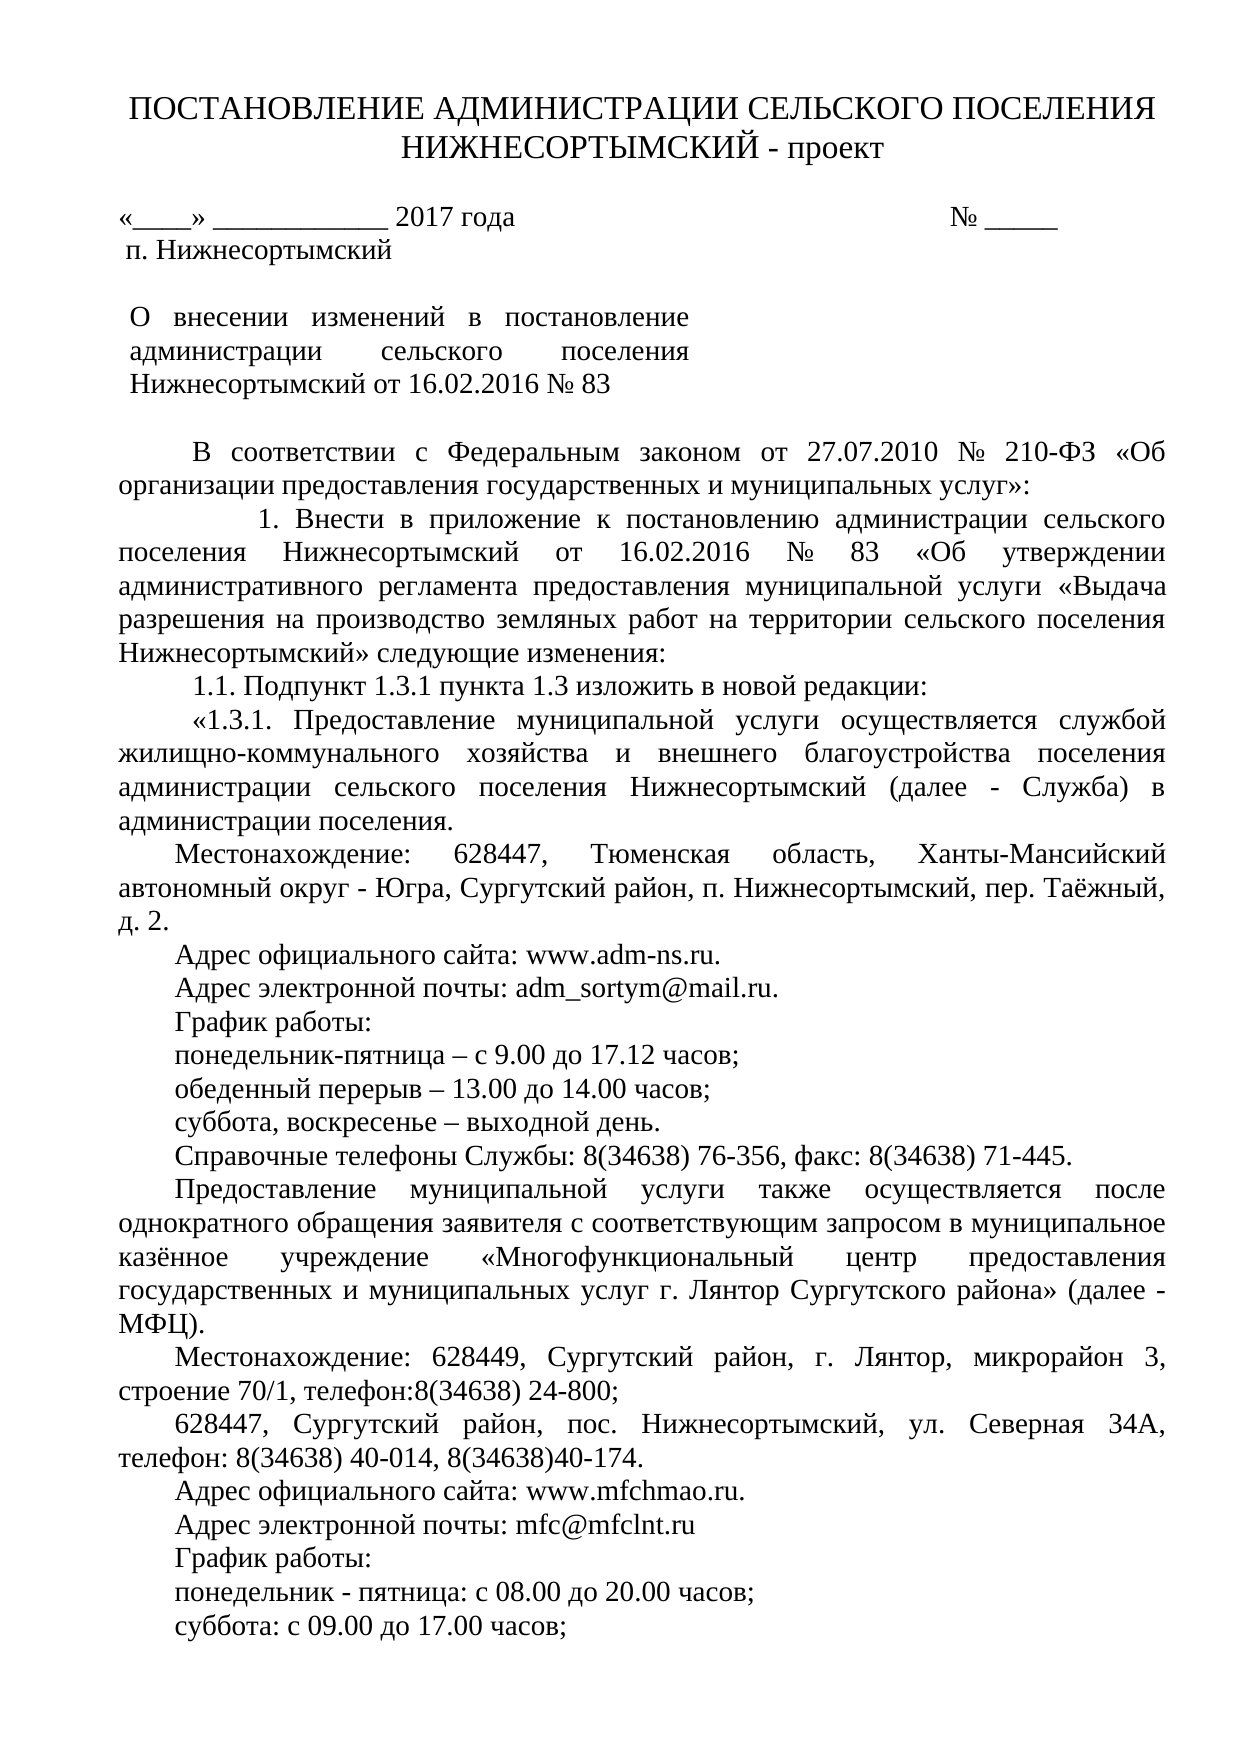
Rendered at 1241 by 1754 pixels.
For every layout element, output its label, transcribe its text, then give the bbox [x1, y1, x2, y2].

text суббота: с 09.00 до 17.00 часов; [118, 1608, 1167, 1641]
text суббота, воскресенье – выходной день. [118, 1104, 1167, 1138]
text График работы: [118, 1541, 1167, 1574]
text понедельник-пятница – с 9.00 до 17.12 часов; [118, 1037, 1167, 1071]
text 628447, Сургутский район, пос. Нижнесортымский, ул. Северная 34А, телефон: 8(34638) 40-014, 8(34638)40-174. [118, 1406, 1167, 1473]
text В соответствии с Федеральным законом от 27.07.2010 № 210-ФЗ «Об организации предоставления государственных и муниципальных услуг»: [118, 434, 1167, 501]
text График работы: [118, 1004, 1167, 1037]
text Адрес электронной почты: mfc@mfclnt.ru [118, 1507, 1167, 1541]
text п. Нижнесортымский [118, 232, 1167, 266]
table_header О внесении изменений в постановление администрации сельского поселения Нижнесортымский от 16.02.2016 № 83 [118, 300, 701, 400]
text обеденный перерыв – 13.00 до 14.00 часов; [118, 1071, 1167, 1104]
text Адрес официального сайта: www.mfchmao.ru. [118, 1473, 1167, 1507]
text 1.1. Подпункт 1.3.1 пункта 1.3 изложить в новой редакции: [118, 668, 1167, 702]
text понедельник - пятница: с 08.00 до 20.00 часов; [118, 1574, 1167, 1608]
text Предоставление муниципальной услуги также осуществляется после однократного обращения заявителя с соответствующим запросом в муниципальное казённое учреждение «Многофункциональный центр предоставления государственных и муниципальных услуг г. Лянтор Сургутского района» (далее - МФЦ). [118, 1172, 1167, 1339]
text ПОСТАНОВЛЕНИЕ АДМИНИСТРАЦИИ СЕЛЬСКОГО ПОСЕЛЕНИЯ НИЖНЕСОРТЫМСКИЙ - проект [118, 89, 1167, 165]
text Адрес электронной почты: adm_sortym@mail.ru. [118, 970, 1167, 1004]
text «____» ____________ 2017 года № _____ [118, 199, 1167, 232]
text 1. Внести в приложение к постановлению администрации сельского поселения Нижнесортымский от 16.02.2016 № 83 «Об утверждении административного регламента предоставления муниципальной услуги «Выдача разрешения на производство земляных работ на территории сельского поселения Нижнесортымский» следующие изменения: [118, 501, 1167, 668]
text Местонахождение: 628449, Сургутский район, г. Лянтор, микрорайон 3, строение 70/1, телефон:8(34638) 24-800; [118, 1339, 1167, 1406]
text «1.3.1. Предоставление муниципальной услуги осуществляется службой жилищно-коммунального хозяйства и внешнего благоустройства поселения администрации сельского поселения Нижнесортымский (далее - Служба) в администрации поселения. [118, 702, 1167, 836]
text Адрес официального сайта: www.adm-ns.ru. [118, 937, 1167, 970]
text Справочные телефоны Службы: 8(34638) 76-356, факс: 8(34638) 71-445. [118, 1138, 1167, 1172]
text Местонахождение: 628447, Тюменская область, Ханты-Мансийский автономный округ - Югра, Сургутский район, п. Нижнесортымский, пер. Таёжный, д. 2. [118, 836, 1167, 937]
